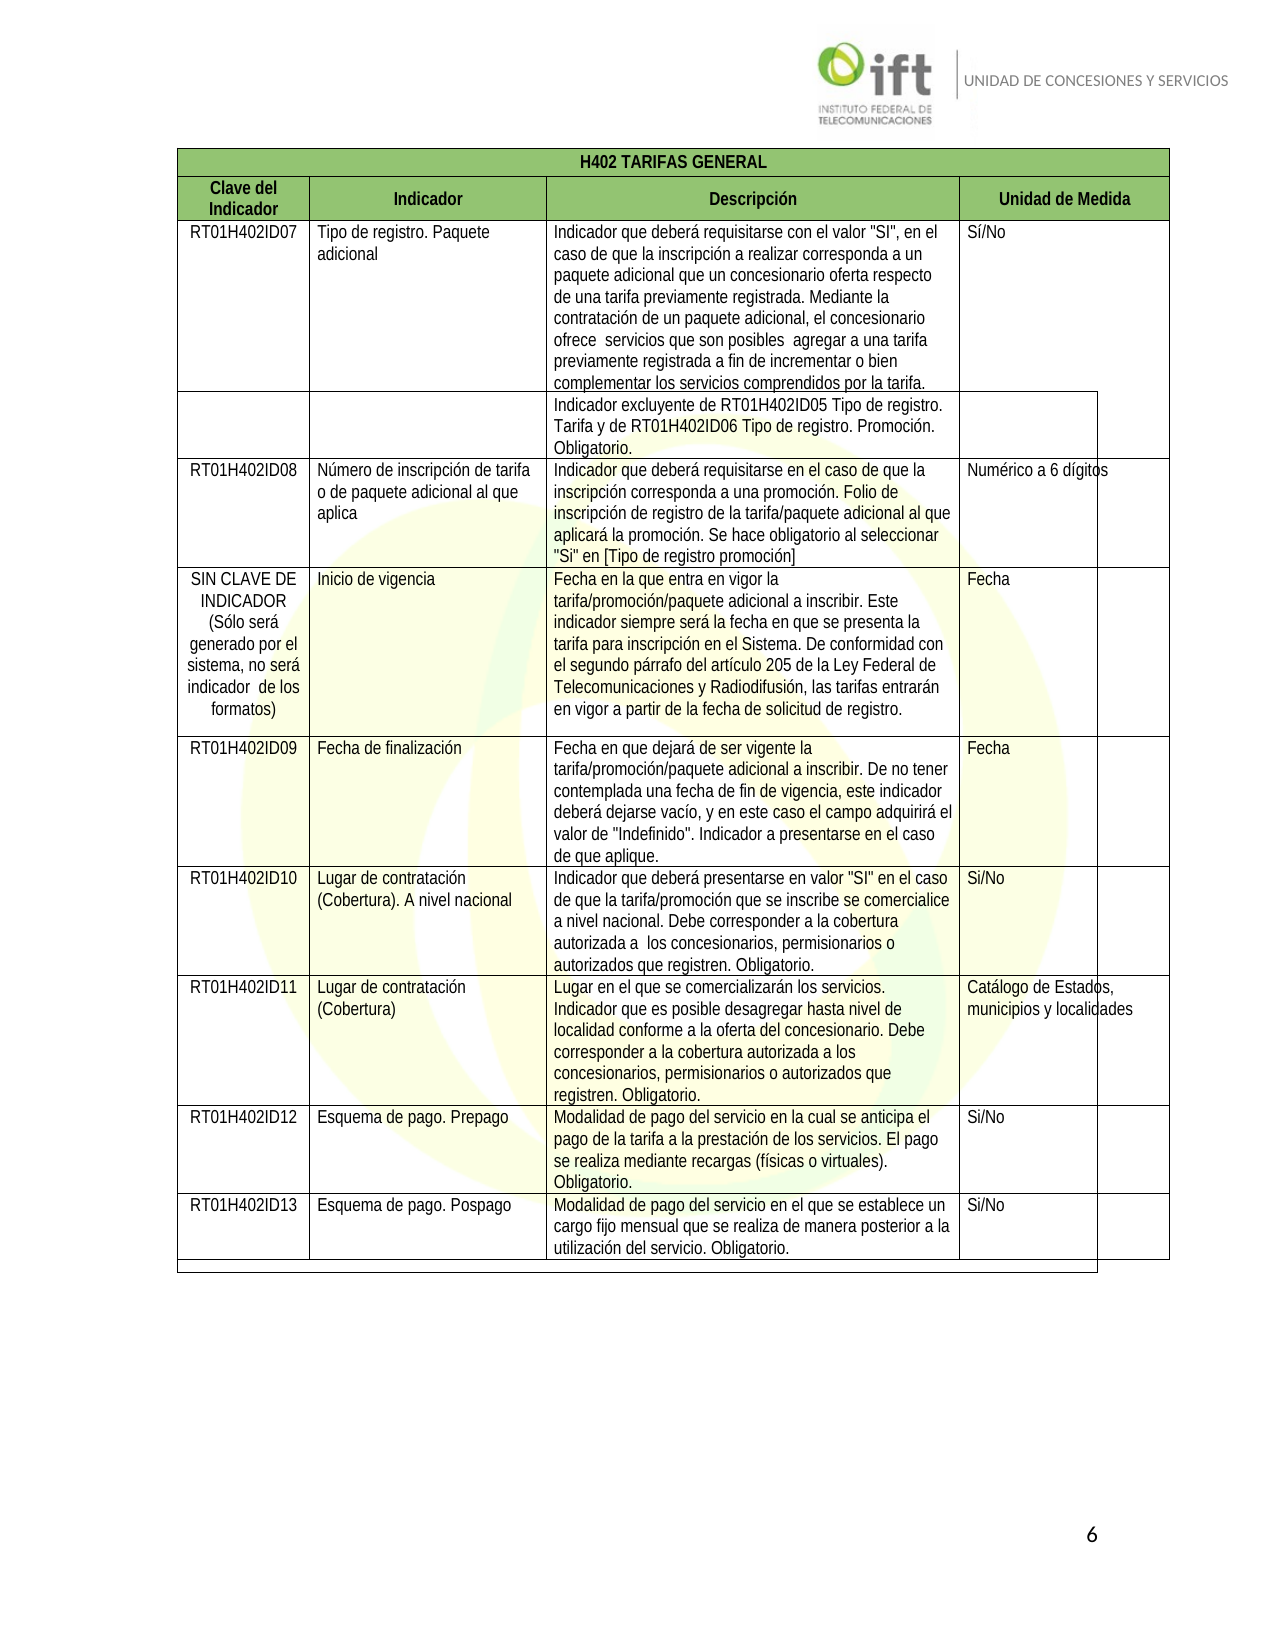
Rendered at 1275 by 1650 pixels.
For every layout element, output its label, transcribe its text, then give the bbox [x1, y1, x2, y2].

table_cell Lugar de contratación (Cobertura). A nivel nacional [310, 867, 546, 975]
table_cell Indicador que deberá requisitarse en el caso de que la inscripción corresponda a una promoción. Folio de inscripción de registro de la tarifa/paquete adicional al que aplicará la promoción. Se hace obligatorio al seleccionar "Si" en [Tipo de registro promoción] [547, 459, 959, 567]
table_cell Indicador [310, 177, 546, 220]
picture [812, 21, 978, 148]
table_cell Inicio de vigencia [310, 568, 546, 736]
table_cell RT01H402ID10 [178, 867, 309, 975]
table_cell Si/No [960, 867, 1169, 975]
table_cell Fecha [960, 568, 1169, 736]
table_cell Si/No [960, 1194, 1169, 1258]
table_cell Lugar en el que se comercializarán los servicios. Indicador que es posible desagregar hasta nivel de localidad conforme a la oferta del concesionario. Debe corresponder a la cobertura autorizada a los concesionarios, permisionarios o autorizados que registren. Obligatorio. [547, 976, 959, 1105]
table_cell Fecha en la que entra en vigor la tarifa/promoción/paquete adicional a inscribir. Este indicador siempre será la fecha en que se presenta la tarifa para inscripción en el Sistema. De conformidad con el segundo párrafo del artículo 205 de la Ley Federal de Telecomunicaciones y Radiodifusión, las tarifas entrarán en vigor a partir de la fecha de solicitud de registro. [547, 568, 959, 736]
table_cell Clave del Indicador [178, 177, 309, 220]
table_cell RT01H402ID07 [178, 221, 309, 458]
table_cell Modalidad de pago del servicio en el que se establece un cargo fijo mensual que se realiza de manera posterior a la utilización del servicio. Obligatorio. [547, 1194, 959, 1258]
table_cell Fecha [960, 737, 1169, 866]
table_cell Descripción [547, 177, 959, 220]
table_cell RT01H402ID08 [178, 459, 309, 567]
table_cell Lugar de contratación (Cobertura) [310, 976, 546, 1105]
table_cell Catálogo de Estados, municipios y localidades [960, 976, 1169, 1105]
table_cell Fecha en que dejará de ser vigente la tarifa/promoción/paquete adicional a inscribir. De no tener contemplada una fecha de fin de vigencia, este indicador deberá dejarse vacío, y en este caso el campo adquirirá el valor de "Indefinido". Indicador a presentarse en el caso de que aplique. [547, 737, 959, 866]
table_cell RT01H402ID11 [178, 976, 309, 1105]
table_cell Si/No [960, 1106, 1169, 1193]
table_header H402 TARIFAS GENERAL [178, 149, 1169, 176]
table_cell Fecha de finalización [310, 737, 546, 866]
table_cell Unidad de Medida [960, 177, 1169, 220]
table_cell SIN CLAVE DE INDICADOR (Sólo será generado por el sistema, no será indicador de los formatos) [178, 568, 309, 736]
table_cell Numérico a 6 dígitos [960, 459, 1169, 567]
table_cell Indicador que deberá presentarse en valor "SI" en el caso de que la tarifa/promoción que se inscribe se comercialice a nivel nacional. Debe corresponder a la cobertura autorizada a los concesionarios, permisionarios o autorizados que registren. Obligatorio. [547, 867, 959, 975]
table_cell Esquema de pago. Pospago [310, 1194, 546, 1258]
table_cell Sí/No [960, 221, 1169, 458]
table_cell Indicador que deberá requisitarse con el valor "SI", en el caso de que la inscripción a realizar corresponda a un paquete adicional que un concesionario oferta respecto de una tarifa previamente registrada. Mediante la contratación de un paquete adicional, el concesionario ofrece servicios que son posibles agregar a una tarifa previamente registrada a fin de incrementar o bien complementar los servicios comprendidos por la tarifa. Indicador excluyente de RT01H402ID05 Tipo de registro. Tarifa y de RT01H402ID06 Tipo de registro. Promoción. Obligatorio. [547, 221, 959, 458]
table_cell RT01H402ID13 [178, 1194, 309, 1258]
table_cell Número de inscripción de tarifa o de paquete adicional al que aplica [310, 459, 546, 567]
table_cell Tipo de registro. Paquete adicional [310, 221, 546, 458]
table_cell Modalidad de pago del servicio en la cual se anticipa el pago de la tarifa a la prestación de los servicios. El pago se realiza mediante recargas (físicas o virtuales). Obligatorio. [547, 1106, 959, 1193]
table_cell RT01H402ID12 [178, 1106, 309, 1193]
table_cell Esquema de pago. Prepago [310, 1106, 546, 1193]
table_cell RT01H402ID09 [178, 737, 309, 866]
